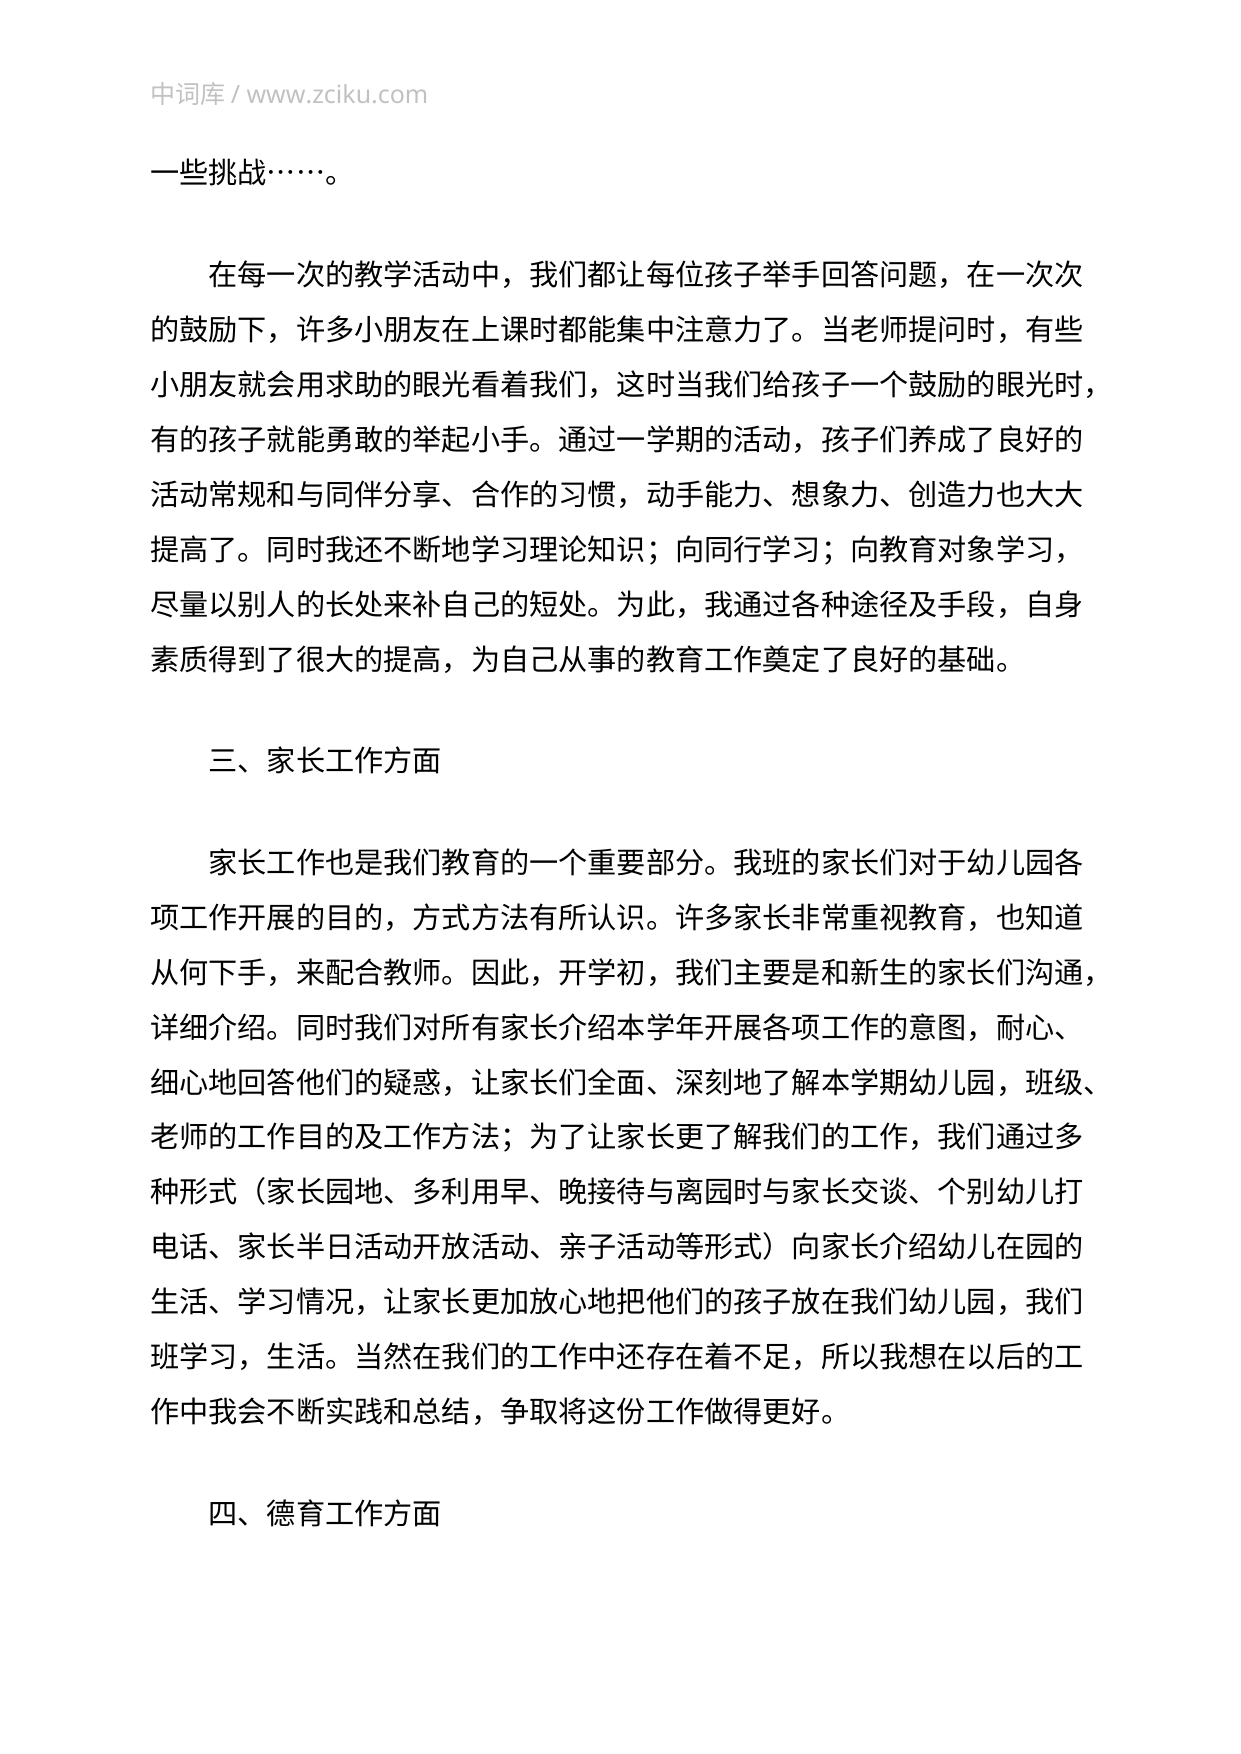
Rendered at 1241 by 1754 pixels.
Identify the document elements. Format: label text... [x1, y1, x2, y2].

text 家长工作也是我们教育的一个重要部分。我班的家长们对于幼儿园各项工作开展的目的，方式方法有所认识。许多家长非常重视教育，也知道从何下手，来配合教师。因此，开学初，我们主要是和新生的家长们沟通，详细介绍。同时我们对所有家长介绍本学年开展各项工作的意图，耐心、细心地回答他们的疑惑，让家长们全面、深刻地了解本学期幼儿园，班级、老师的工作目的及工作方法；为了让家长更了解我们的工作，我们通过多种形式（家长园地、多利用早、晚接待与离园时与家长交谈、个别幼儿打电话、家长半日活动开放活动、亲子活动等形式）向家长介绍幼儿在园的生活、学习情况，让家长更加放心地把他们的孩子放在我们幼儿园，我们班学习，生活。当然在我们的工作中还存在着不足，所以我想在以后的工作中我会不断实践和总结，争取将这份工作做得更好。 [150, 839, 1090, 1431]
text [150, 150, 1090, 192]
text 在每一次的教学活动中，我们都让每位孩子举手回答问题，在一次次的鼓励下，许多小朋友在上课时都能集中注意力了。当老师提问时，有些小朋友就会用求助的眼光看着我们，这时当我们给孩子一个鼓励的眼光时，有的孩子就能勇敢的举起小手。通过一学期的活动，孩子们养成了良好的活动常规和与同伴分享、合作的习惯，动手能力、想象力、创造力也大大提高了。同时我还不断地学习理论知识；向同行学习；向教育对象学习，尽量以别人的长处来补自己的短处。为此，我通过各种途径及手段，自身素质得到了很大的提高，为自己从事的教育工作奠定了良好的基础。 [150, 252, 1090, 678]
text 四、德育工作方面 [150, 1490, 1090, 1533]
text 三、家长工作方面 [150, 738, 1090, 780]
